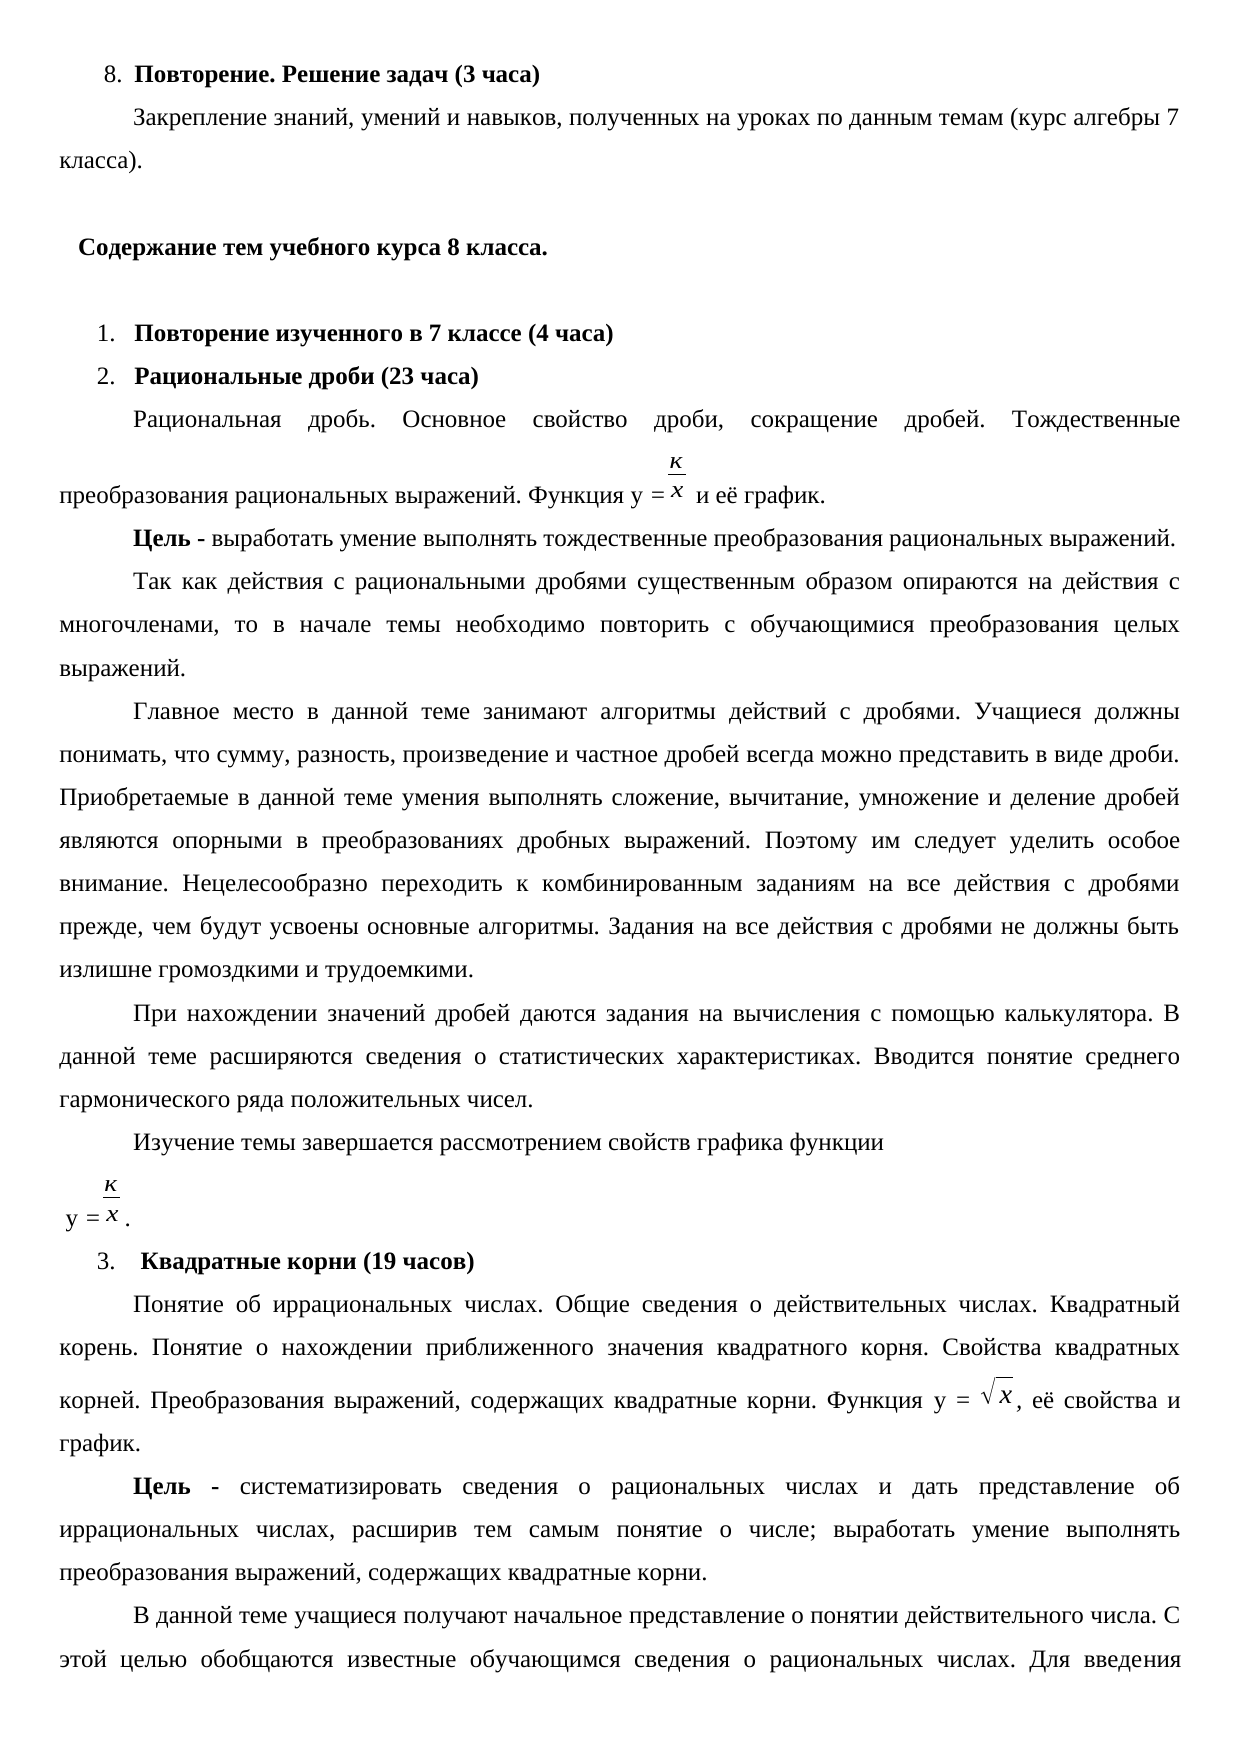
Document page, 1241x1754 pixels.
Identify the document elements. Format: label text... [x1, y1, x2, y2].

list Квадратные корни (19 часов) [97, 1246, 1181, 1275]
text Изучение темы завершается рассмотрением свойств графика функции [59, 1127, 1181, 1156]
list Повторение. Решение задач (3 часа) [103, 59, 1181, 88]
list Повторение изученного в 7 классе (4 часа) [97, 318, 1181, 347]
text Главное место в данной теме занимают алгоритмы действий с дробями. Учащиеся должны понимать, что сумму, разность, произведение и частное дробей всегда можно представить в виде дроби. Приобретаемые в данной теме умения выполнять сложение, вычитание, умножение и деление дробей являются опорными в преобразованиях дробных выражений. Поэтому им следует уделить особое внимание. Нецелесообразно переходить к комбинированным заданиям на все действия с дробями прежде, чем будут усвоены основные алгоритмы. Задания на все действия с дробями не должны быть излишне громоздкими и трудоемкими. [59, 696, 1181, 983]
text у =. [59, 1170, 1181, 1232]
text Рациональная дробь. Основное свойство дроби, сокращение дробей. Тождественные преобразования рациональных выражений. Функция у = и её график. [59, 404, 1181, 509]
text Содержание тем учебного курса 8 класса. [59, 232, 1181, 260]
list Рациональные дроби (23 часа) [97, 361, 1181, 390]
text Так как действия с рациональными дробями существенным образом опираются на действия с многочленами, то в начале темы необходимо повторить с обучающимися преобразования целых выражений. [59, 566, 1181, 681]
text Закрепление знаний, умений и навыков, полученных на уроках по данным темам (курс алгебры 7 класса). [59, 102, 1181, 174]
text Цель - выработать умение выполнять тождественные преобразования рациональных выражений. [59, 523, 1181, 552]
text Понятие об иррациональных числах. Общие сведения о действительных числах. Квадратный корень. Понятие о нахождении приближенного значения квадратного корня. Свойства квадратных корней. Преобразования выражений, содержащих квадратные корни. Функция у = , её свойства и график. [59, 1289, 1181, 1457]
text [59, 1601, 1181, 1672]
text Цель - систематизировать сведения о рациональных числах и дать представление об иррациональных числах, расширив тем самым понятие о числе; выработать умение выполнять преобразования выражений, содержащих квадратные корни. [59, 1471, 1181, 1586]
text При нахождении значений дробей даются задания на вычисления с помощью калькулятора. В данной теме расширяются сведения о статистических характеристиках. Вводится понятие среднего гармонического ряда положительных чисел. [59, 998, 1181, 1113]
